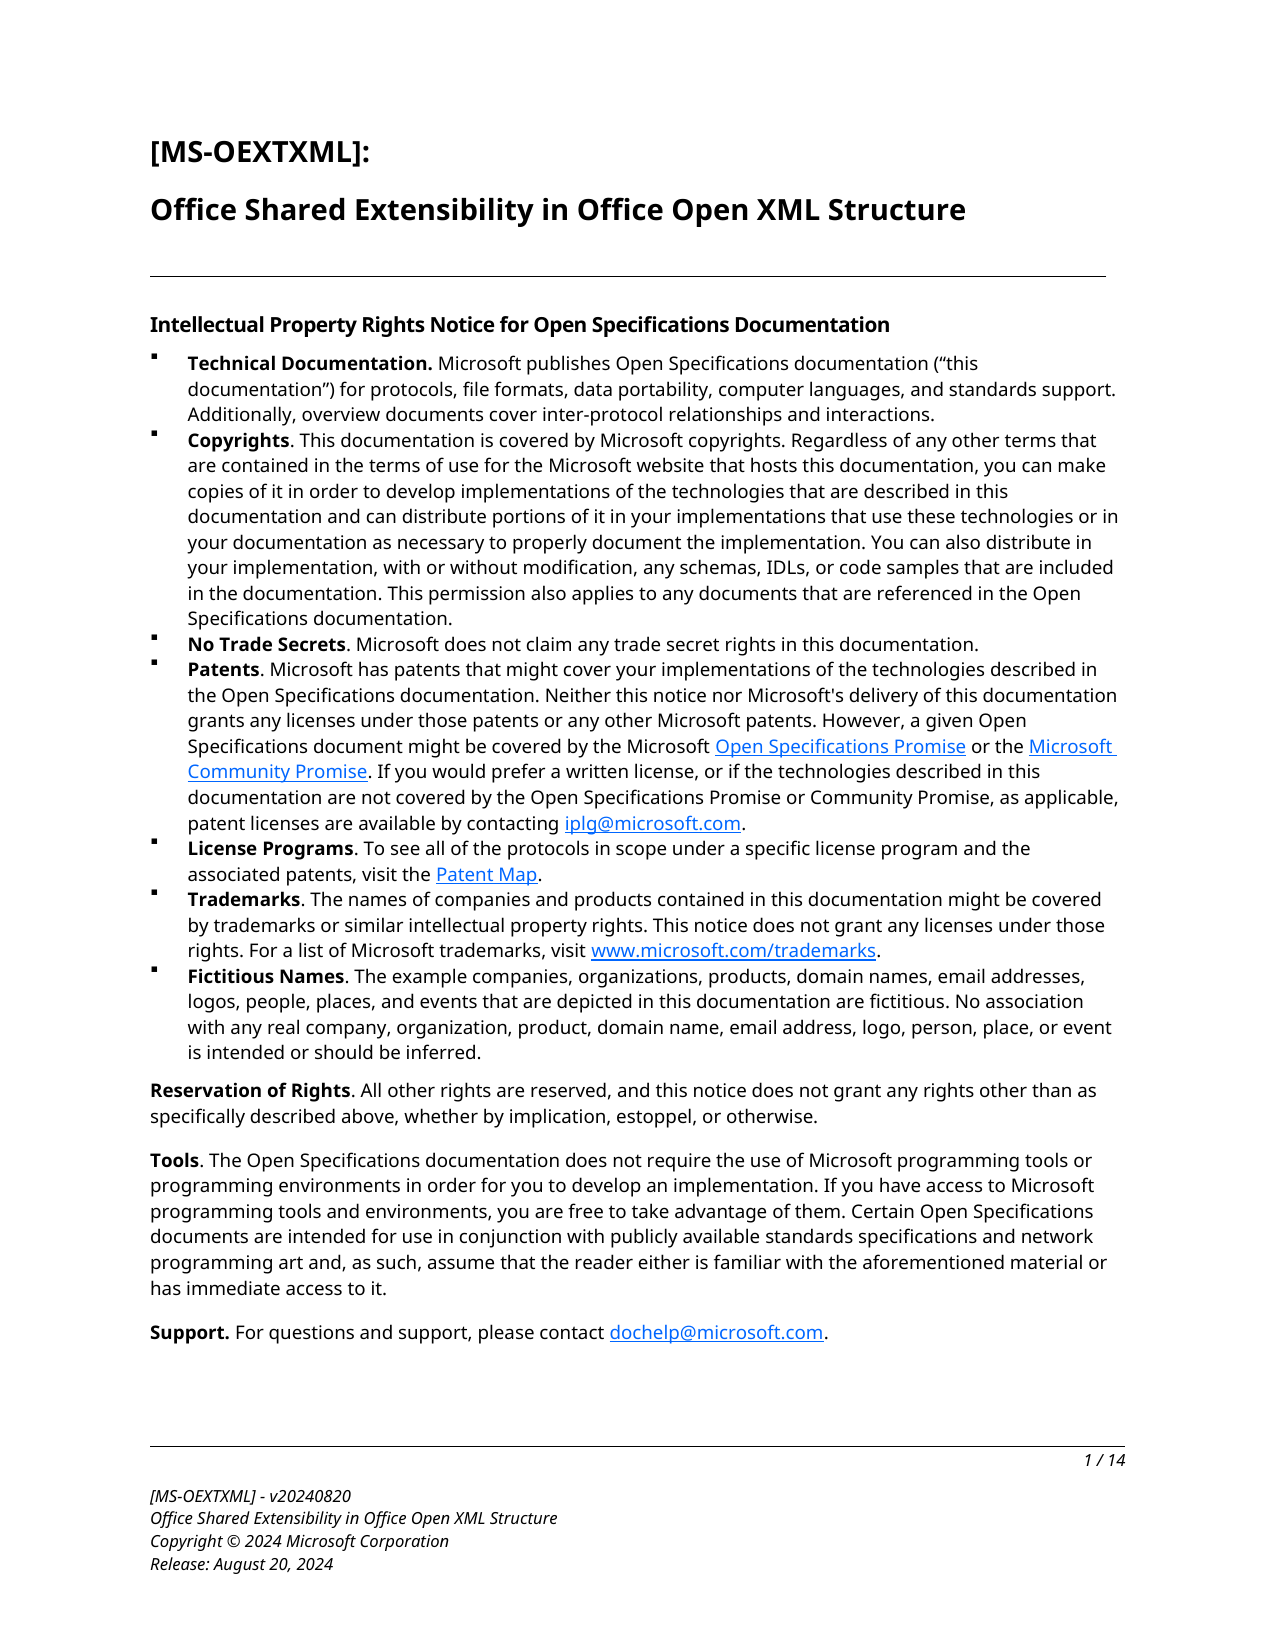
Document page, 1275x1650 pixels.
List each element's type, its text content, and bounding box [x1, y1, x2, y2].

text Office Shared Extensibility in Office Open XML Structure [150, 190, 1125, 229]
list Technical Documentation. Microsoft publishes Open Specifications documentation (“this documentation”) for protocols, file formats, data portability, computer languages, and standards support. Additionally, overview documents cover inter-protocol relationships and interactions. [150, 350, 1125, 427]
text Reservation of Rights. All other rights are reserved, and this notice does not grant any rights other than as specifically described above, whether by implication, estoppel, or otherwise. [150, 1077, 1125, 1128]
list License Programs. To see all of the protocols in scope under a specific license program and the associated patents, visit the Patent Map. [150, 835, 1125, 886]
list Trademarks. The names of companies and products contained in this documentation might be covered by trademarks or similar intellectual property rights. This notice does not grant any licenses under those rights. For a list of Microsoft trademarks, visit www.microsoft.com/trademarks. [150, 886, 1125, 963]
text Intellectual Property Rights Notice for Open Specifications Documentation [150, 310, 1125, 338]
text Tools. The Open Specifications documentation does not require the use of Microsoft programming tools or programming environments in order for you to develop an implementation. If you have access to Microsoft programming tools and environments, you are free to take advantage of them. Certain Open Specifications documents are intended for use in conjunction with publicly available standards specifications and network programming art and, as such, assume that the reader either is familiar with the aforementioned material or has immediate access to it. [150, 1147, 1125, 1300]
list Patents. Microsoft has patents that might cover your implementations of the technologies described in the Open Specifications documentation. Neither this notice nor Microsoft's delivery of this documentation grants any licenses under those patents or any other Microsoft patents. However, a given Open Specifications document might be covered by the Microsoft Open Specifications Promise or the Microsoft Community Promise. If you would prefer a written license, or if the technologies described in this documentation are not covered by the Open Specifications Promise or Community Promise, as applicable, patent licenses are available by contacting iplg@microsoft.com. [150, 657, 1125, 835]
text [MS-OEXTXML]: [150, 131, 1125, 171]
list Copyrights. This documentation is covered by Microsoft copyrights. Regardless of any other terms that are contained in the terms of use for the Microsoft website that hosts this documentation, you can make copies of it in order to develop implementations of the technologies that are described in this documentation and can distribute portions of it in your implementations that use these technologies or in your documentation as necessary to properly document the implementation. You can also distribute in your implementation, with or without modification, any schemas, IDLs, or code samples that are included in the documentation. This permission also applies to any documents that are referenced in the Open Specifications documentation. [150, 427, 1125, 631]
list No Trade Secrets. Microsoft does not claim any trade secret rights in this documentation. [150, 631, 1125, 657]
list Fictitious Names. The example companies, organizations, products, domain names, email addresses, logos, people, places, and events that are depicted in this documentation are fictitious. No association with any real company, organization, product, domain name, email address, logo, person, place, or event is intended or should be inferred. [150, 963, 1125, 1065]
text Support. For questions and support, please contact dochelp@microsoft.com. [150, 1319, 1125, 1345]
